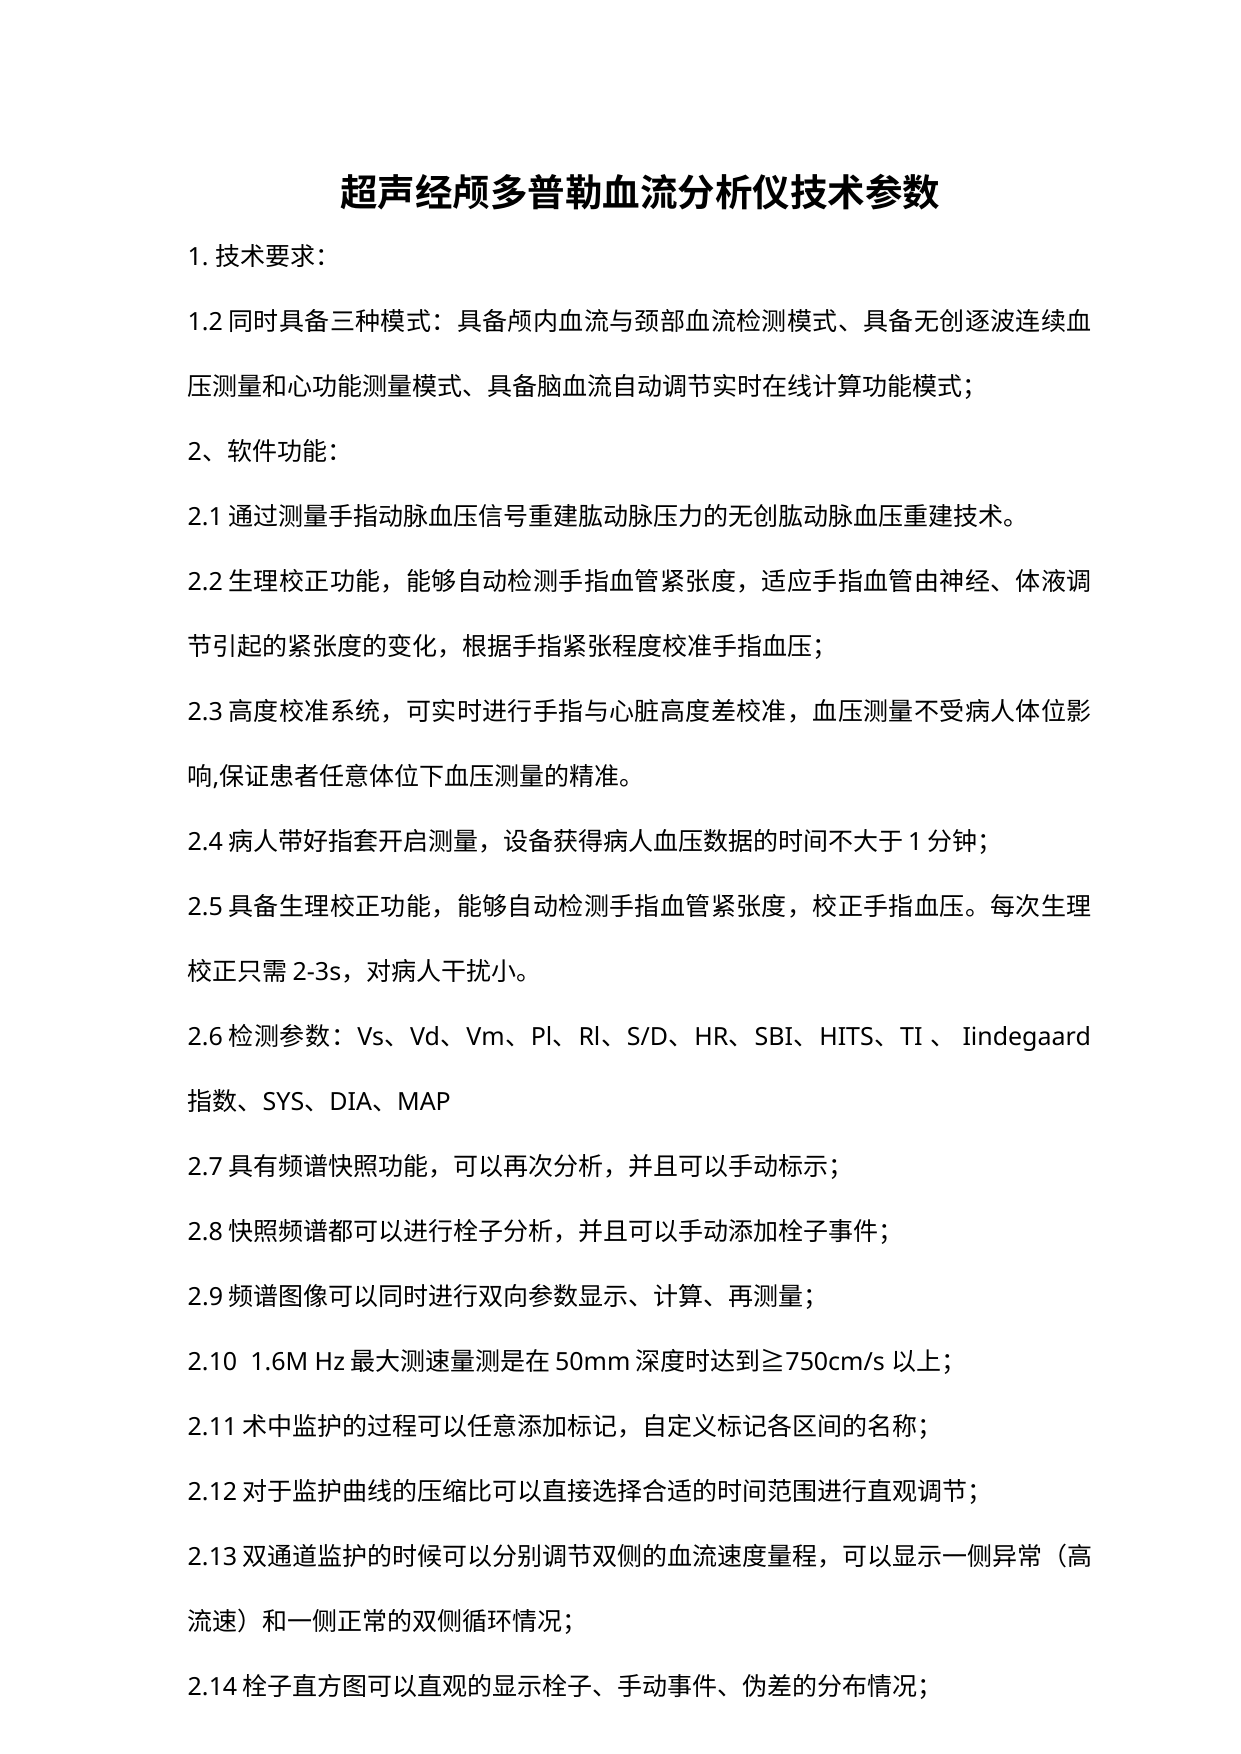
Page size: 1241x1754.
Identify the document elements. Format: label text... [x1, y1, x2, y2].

list 1. 技术要求： [187, 222, 1093, 287]
text 2.1通过测量手指动脉血压信号重建肱动脉压力的无创肱动脉血压重建技术。 [187, 482, 1093, 547]
text 2.8快照频谱都可以进行栓子分析，并且可以手动添加栓子事件； [187, 1197, 1093, 1262]
text 2.12对于监护曲线的压缩比可以直接选择合适的时间范围进行直观调节； [187, 1457, 1093, 1522]
text 2.4病人带好指套开启测量，设备获得病人血压数据的时间不大于1分钟； [187, 807, 1093, 872]
text 2.11术中监护的过程可以任意添加标记，自定义标记各区间的名称； [187, 1392, 1093, 1457]
text 2、软件功能： [187, 417, 1093, 482]
text 2.6检测参数：Vs、Vd、Vm、Pl、Rl、S/D、HR、SBI、HITS、TI 、 Iindegaard指数、SYS、DIA、MAP [187, 1002, 1093, 1132]
text 1.2同时具备三种模式：具备颅内血流与颈部血流检测模式、具备无创逐波连续血压测量和心功能测量模式、具备脑血流自动调节实时在线计算功能模式； [187, 287, 1093, 417]
text 2.14栓子直方图可以直观的显示栓子、手动事件、伪差的分布情况； [187, 1652, 1093, 1717]
text 2.5具备生理校正功能，能够自动检测手指血管紧张度，校正手指血压。每次生理校正只需2-3s，对病人干扰小。 [187, 872, 1093, 1002]
text 2.13双通道监护的时候可以分别调节双侧的血流速度量程，可以显示一侧异常（高流速）和一侧正常的双侧循环情况； [187, 1522, 1093, 1652]
text 2.9频谱图像可以同时进行双向参数显示、计算、再测量； [187, 1262, 1093, 1327]
text 2.3高度校准系统，可实时进行手指与心脏高度差校准，血压测量不受病人体位影响,保证患者任意体位下血压测量的精准。 [187, 677, 1093, 807]
text 2.2生理校正功能，能够自动检测手指血管紧张度，适应手指血管由神经、体液调节引起的紧张度的变化，根据手指紧张程度校准手指血压； [187, 547, 1093, 677]
text 2.10 1.6M Hz最大测速量测是在50mm深度时达到≧750cm/s 以上； [187, 1327, 1093, 1392]
list 超声经颅多普勒血流分析仪技术参数 [187, 157, 1093, 222]
text 2.7具有频谱快照功能，可以再次分析，并且可以手动标示； [187, 1132, 1093, 1197]
